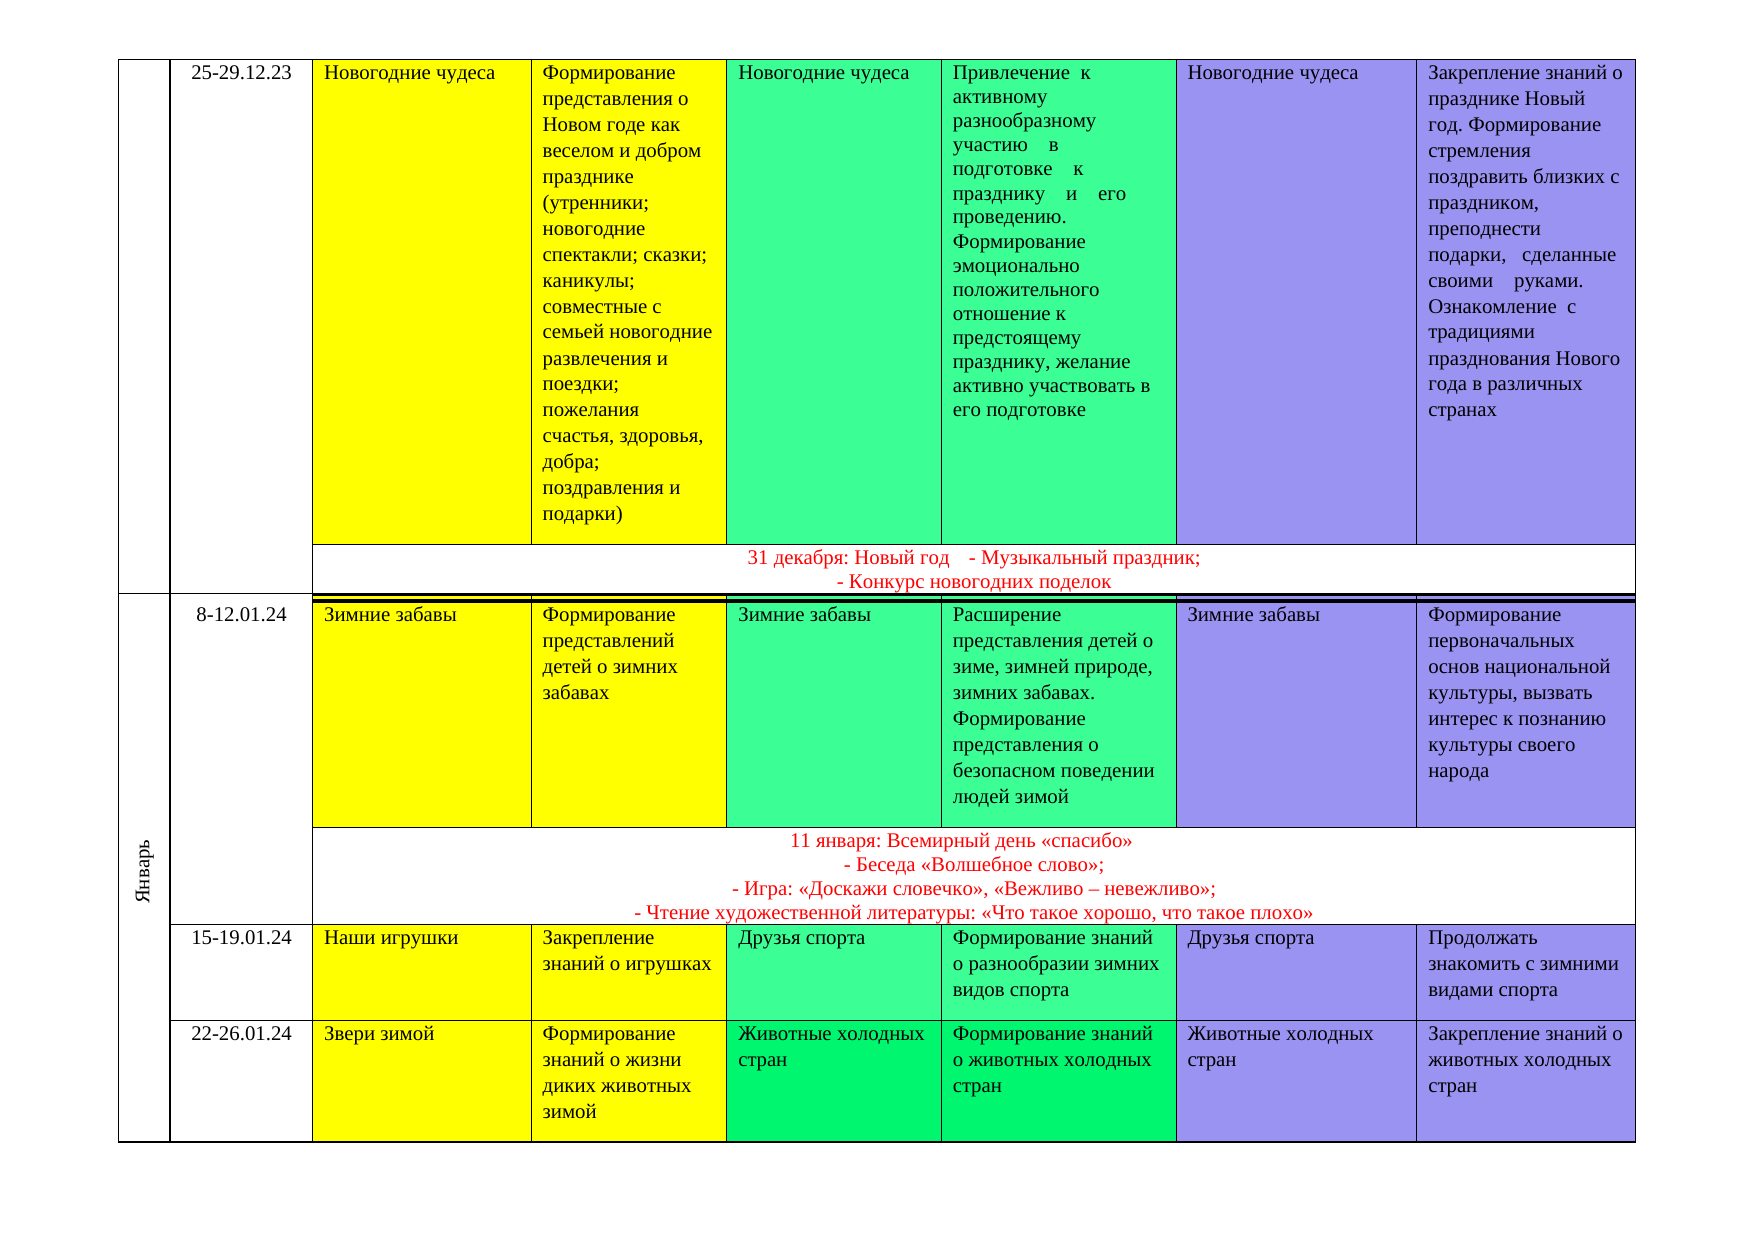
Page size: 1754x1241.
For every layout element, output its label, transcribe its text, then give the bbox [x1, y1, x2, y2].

table_cell 25-29.12.23 [171, 60, 312, 593]
table_cell Закрепление знаний о празднике Новый год. Формирование стремления поздравить близких с праздником, преподнести подарки, сделанные своими руками. Ознакомление с традициями празднования Нового года в различных странах [1417, 60, 1635, 544]
table_cell Привлечение к активному разнообразному участию в подготовке к празднику и его проведению. Формирование эмоционально положительного отношение к предстоящему празднику, желание активно участвовать в его подготовке [942, 60, 1176, 544]
table_cell 8-12.01.24 [171, 594, 312, 924]
table_cell Зимние забавы [1177, 603, 1416, 827]
table_cell Звери зимой [313, 1021, 531, 1141]
table_cell Январь [119, 594, 169, 1141]
table_cell 22-26.01.24 [171, 1021, 312, 1141]
table_cell Животные холодных стран [727, 1021, 941, 1141]
table_cell Формирование первоначальных основ национальной культуры, вызвать интерес к познанию культуры своего народа [1417, 603, 1635, 827]
table_cell Продолжать знакомить с зимними видами спорта [1417, 925, 1635, 1020]
table_cell Зимние забавы [313, 603, 531, 827]
table_cell 11 января: Всемирный день «спасибо» - Беседа «Волшебное слово»; - Игра: «Доскажи словечко», «Вежливо – невежливо»; - Чтение художественной литературы: «Что такое хорошо, что такое плохо» [313, 828, 1635, 924]
table_cell Зимние забавы [727, 603, 941, 827]
table_cell Животные холодных стран [1177, 1021, 1416, 1141]
table_cell Формирование представления о Новом годе как веселом и добром празднике (утренники; новогодние спектакли; сказки; каникулы; совместные с семьей новогодние развлечения и поездки; пожелания счастья, здоровья, добра; поздравления и подарки) [532, 60, 726, 544]
table_cell Формирование знаний о животных холодных стран [942, 1021, 1176, 1141]
table_cell Новогодние чудеса [727, 60, 941, 544]
table_cell Новогодние чудеса [313, 60, 531, 544]
table_cell Формирование знаний о разнообразии зимних видов спорта [942, 925, 1176, 1020]
table_cell Наши игрушки [313, 925, 531, 1020]
table_cell Друзья спорта [1177, 925, 1416, 1020]
table_cell 31 декабря: Новый год - Музыкальный праздник; - Конкурс новогодних поделок [313, 545, 1635, 593]
table_cell Формирование знаний о жизни диких животных зимой [532, 1021, 726, 1141]
table_cell Формирование представлений детей о зимних забавах [532, 603, 726, 827]
table_cell Расширение представления детей о зиме, зимней природе, зимних забавах. Формирование представления о безопасном поведении людей зимой [942, 603, 1176, 827]
table_cell Закрепление знаний о животных холодных стран [1417, 1021, 1635, 1141]
table_cell 15-19.01.24 [171, 925, 312, 1020]
table_cell Друзья спорта [727, 925, 941, 1020]
table_cell Закрепление знаний о игрушках [532, 925, 726, 1020]
table_cell Новогодние чудеса [1177, 60, 1416, 544]
